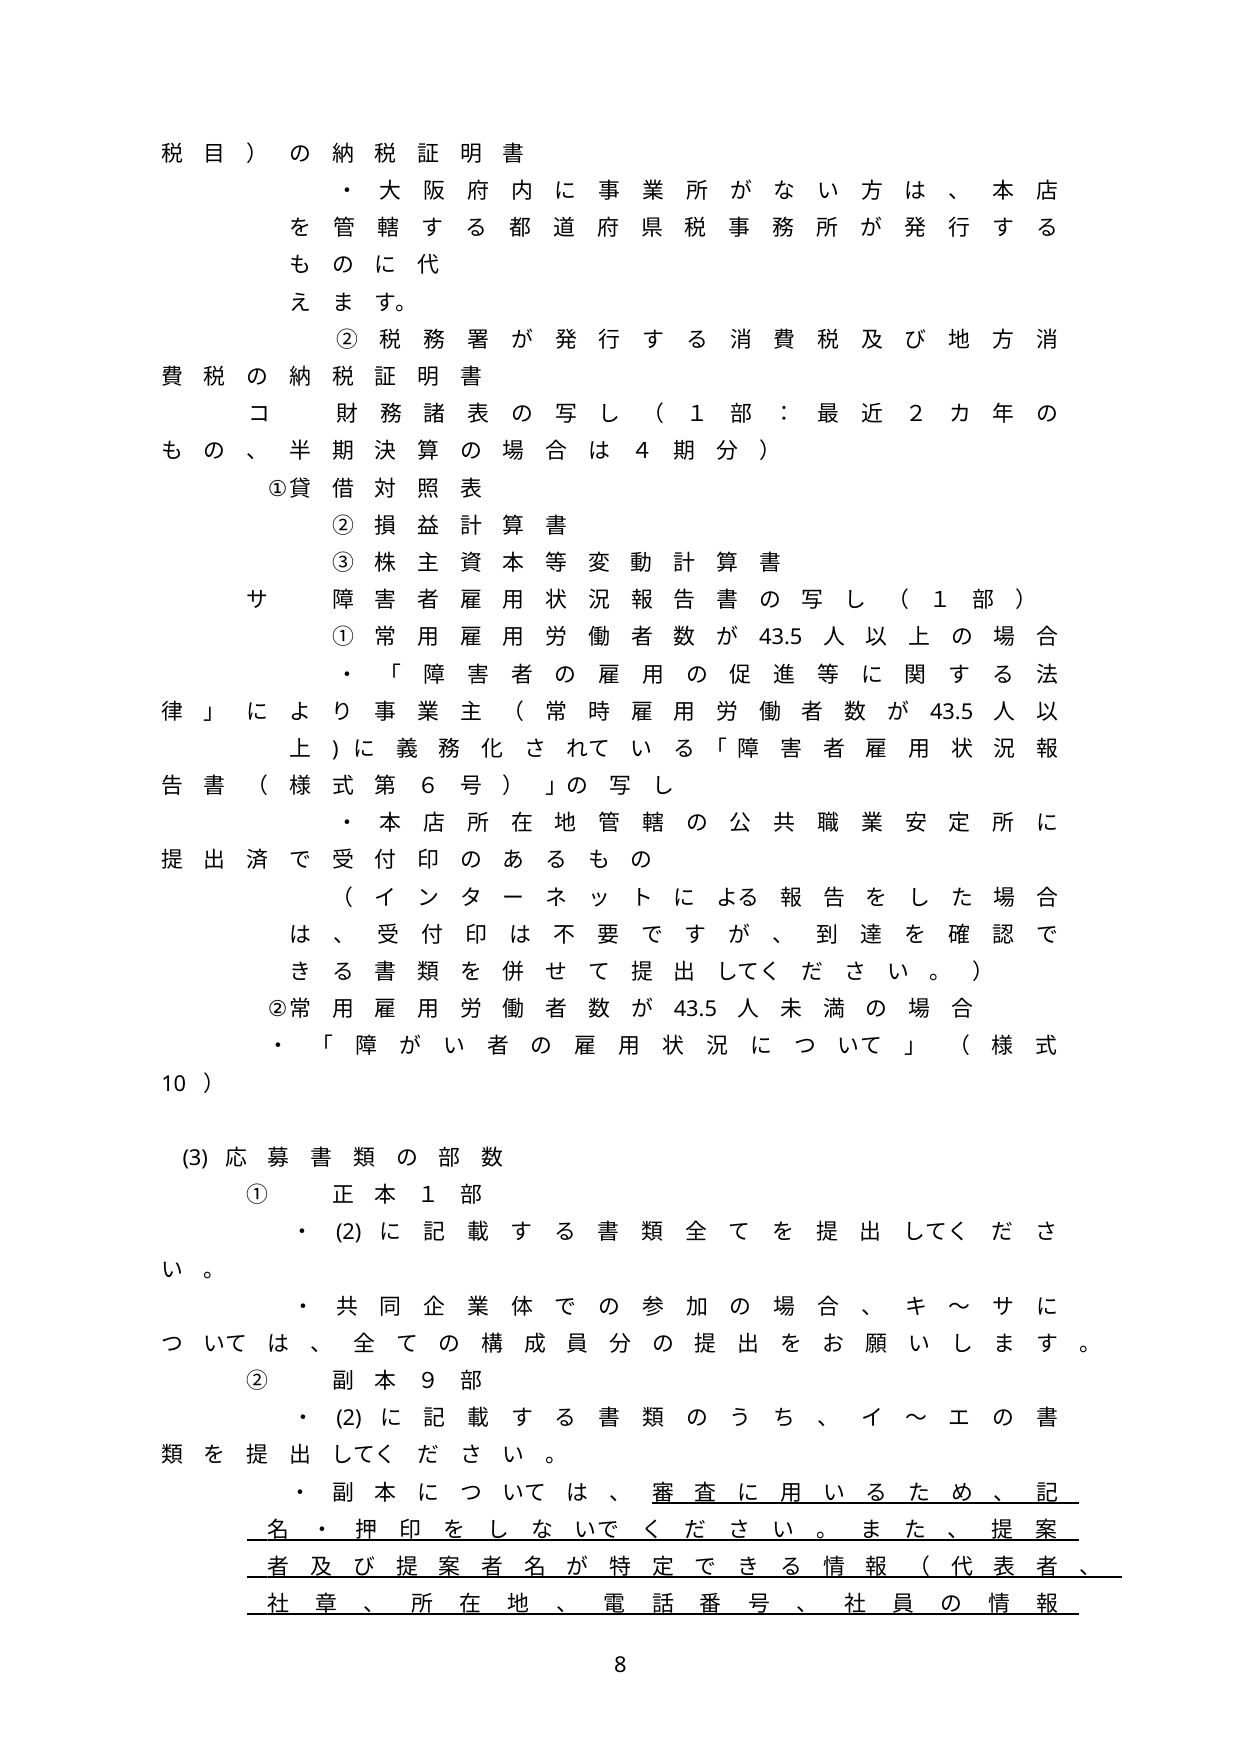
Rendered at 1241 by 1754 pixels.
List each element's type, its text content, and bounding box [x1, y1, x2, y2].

text ・(2)に記載する書類全てを提出してください。 [161, 1212, 1079, 1286]
text コ 財務諸表の写し（１部：最近２カ年のもの、半期決算の場合は４期分） [161, 393, 1079, 468]
text ①常用雇用労働者数が43.5人以上の場合 [161, 617, 1079, 654]
text （インターネットによる報告をした場合は、受付印は不要ですが、到達を確認できる書類を併せて提出してください。） [161, 877, 1079, 988]
text ② 副本９部 [161, 1360, 1079, 1398]
text 上)に義務化されている｢障害者雇用状況報告書（様式第６号）｣の写し [161, 728, 1079, 803]
text ②損益計算書 [161, 505, 1079, 542]
text ②常用雇用労働者数が43.5人未満の場合 [161, 988, 1079, 1026]
text ・共同企業体での参加の場合、キ～サについては、全ての構成員分の提出をお願いします。 [161, 1286, 1079, 1360]
text ・本店所在地管轄の公共職業安定所に提出済で受付印のあるもの [161, 803, 1079, 877]
text サ 障害者雇用状況報告書の写し（１部） [161, 579, 1079, 617]
text ・(2)に記載する書類のうち、イ～エの書類を提出してください。 [161, 1398, 1079, 1472]
text ① 正本１部 [161, 1174, 1079, 1212]
text ③株主資本等変動計算書 [161, 542, 1079, 579]
text えます。 [268, 282, 1079, 319]
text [161, 1472, 1079, 1621]
text ・大阪府内に事業所がない方は、本店を管轄する都道府県税事務所が発行するものに代 [161, 170, 1079, 282]
text ①貸借対照表 [161, 468, 1079, 505]
text (3) 応募書類の部数 [161, 1137, 1079, 1174]
text ・「障がい者の雇用状況について」（様式10） [161, 1026, 1079, 1100]
text ②税務署が発行する消費税及び地方消費税の納税証明書 [161, 319, 1079, 393]
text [161, 133, 1079, 170]
text ・「障害者の雇用の促進等に関する法律」により事業主（常時雇用労働者数が43.5人以 [161, 654, 1079, 728]
